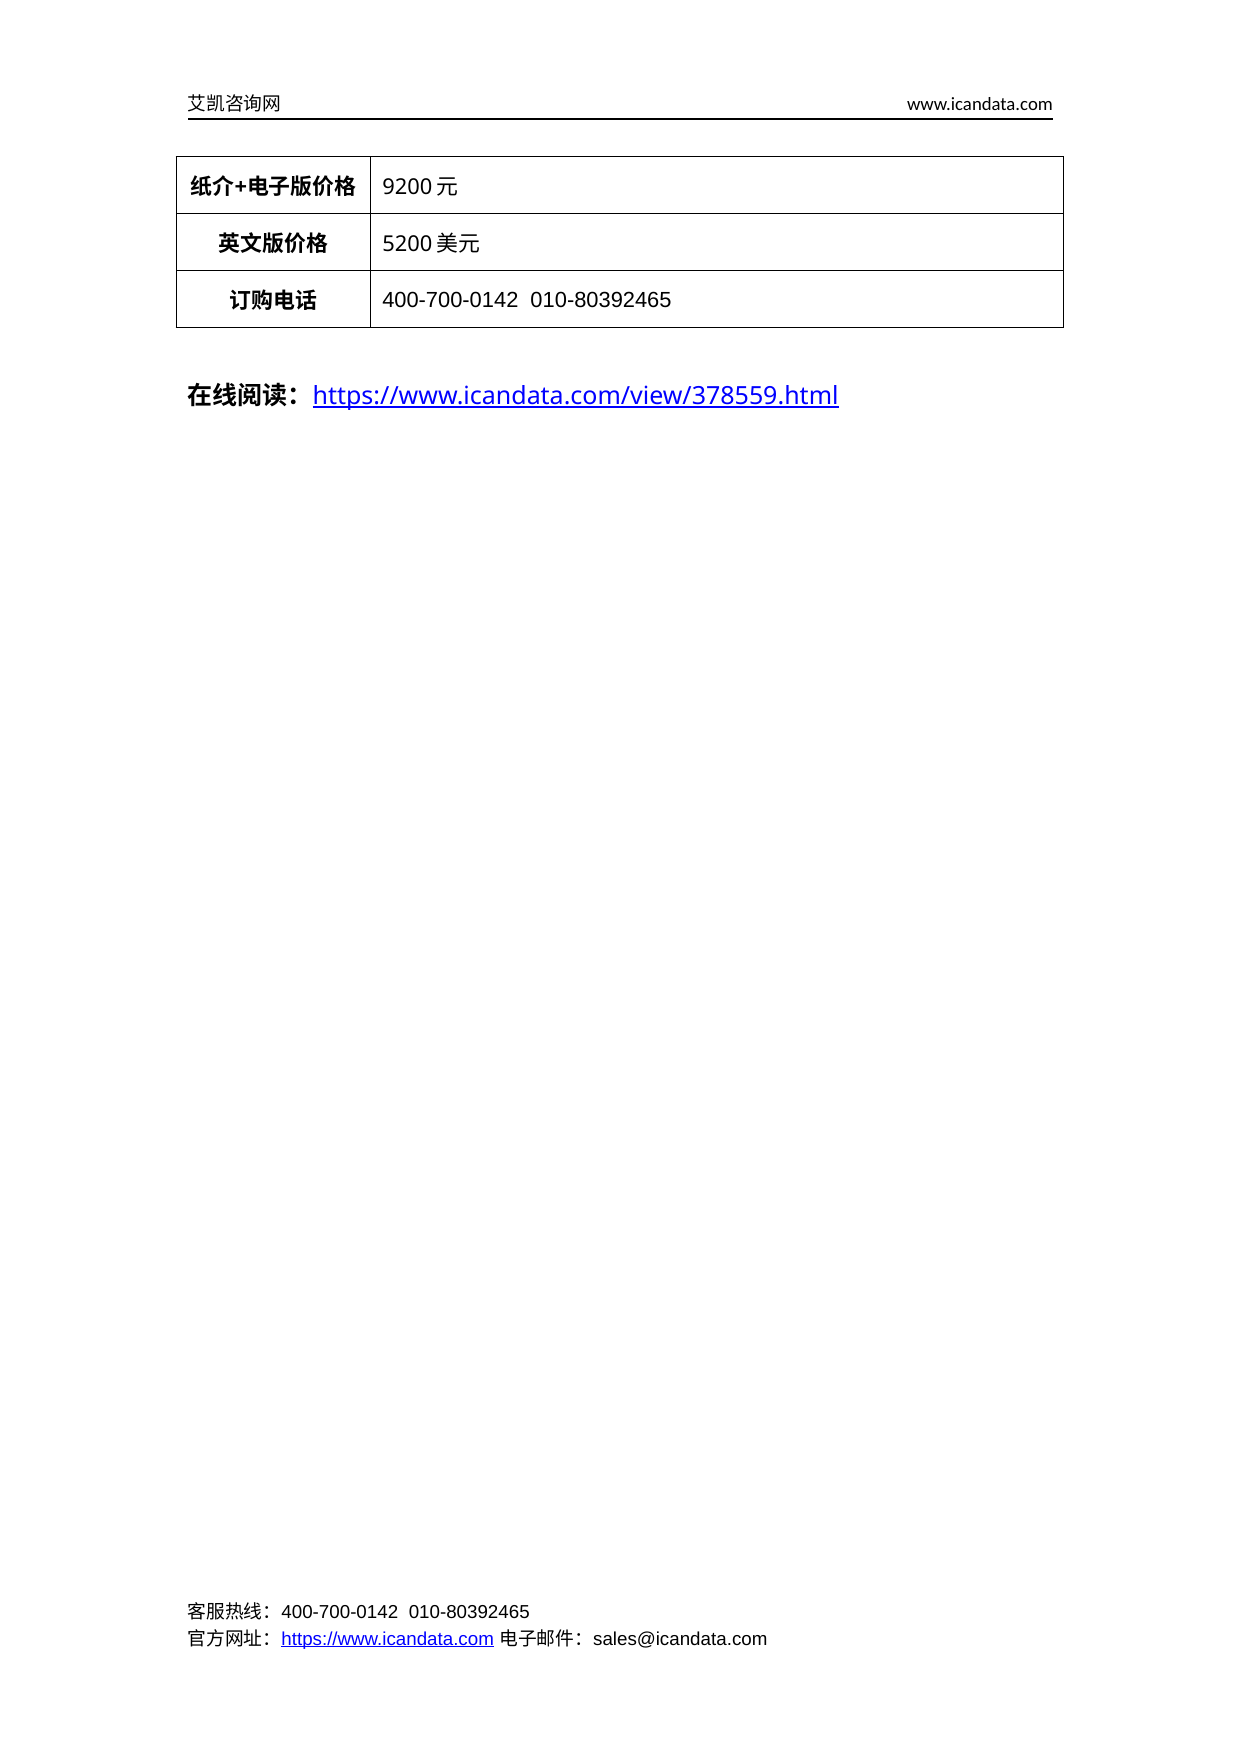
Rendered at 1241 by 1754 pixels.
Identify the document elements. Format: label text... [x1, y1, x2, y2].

table_cell 订购电话 [177, 271, 370, 327]
table_cell 9200元 [371, 157, 1063, 213]
table_cell 英文版价格 [177, 214, 370, 270]
text 在线阅读：https://www.icandata.com/view/378559.html [187, 361, 1053, 426]
table_cell 5200美元 [371, 214, 1063, 270]
table_cell 纸介+电子版价格 [177, 157, 370, 213]
table_cell 400-700-0142 010-80392465 [371, 271, 1063, 327]
